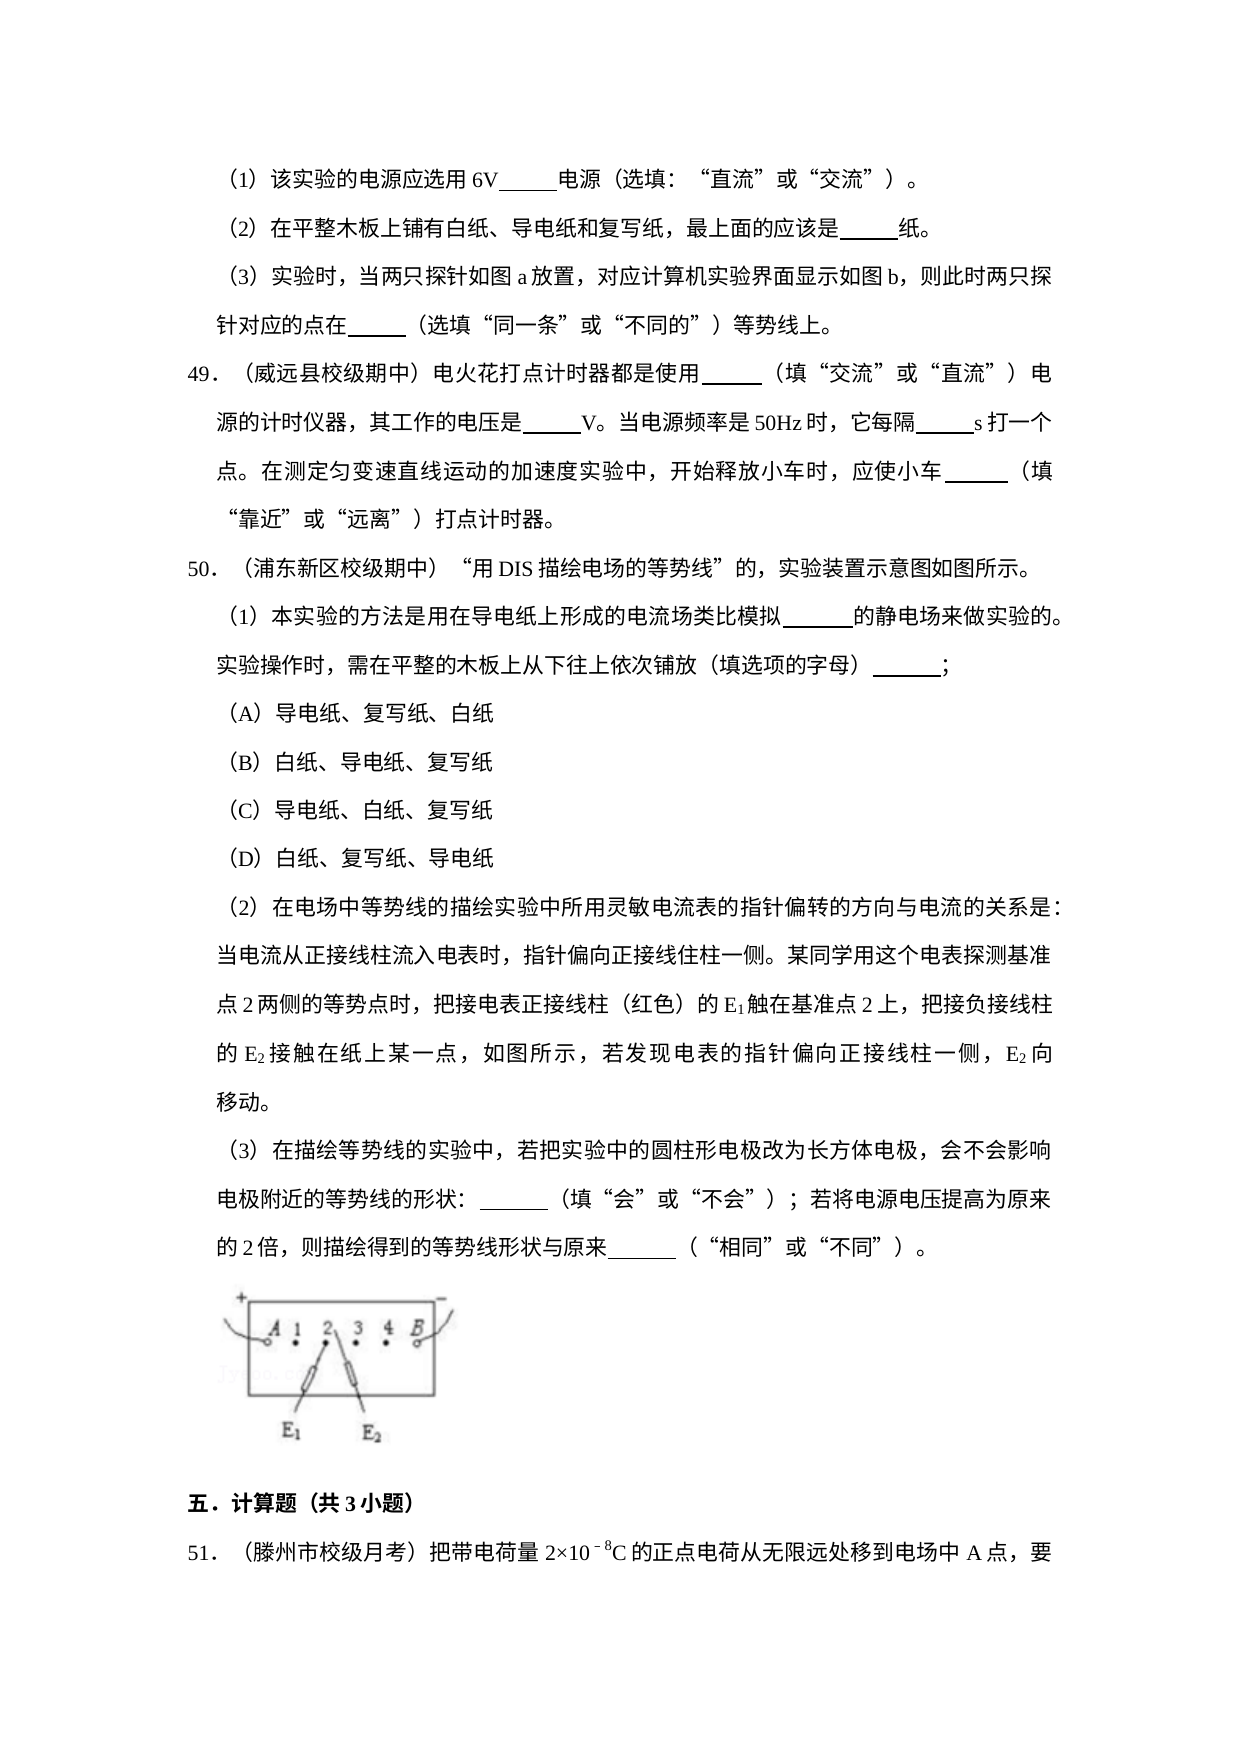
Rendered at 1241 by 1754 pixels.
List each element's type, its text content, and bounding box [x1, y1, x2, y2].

text （C）导电纸、白纸、复写纸 [216, 792, 1053, 825]
text （2）在电场中等势线的描绘实验中所用灵敏电流表的指针偏转的方向与电流的关系是：当电流从正接线柱流入电表时，指针偏向正接线住柱一侧。某同学用这个电表探测基准点2两侧的等势点时，把接电表正接线柱（红色）的E1触在基准点2上，把接负接线柱的E2接触在纸上某一点，如图所示，若发现电表的指针偏向正接线柱一侧，E2向 移动。 [216, 889, 1053, 1117]
text 五．计算题（共3小题） [187, 1486, 1053, 1518]
text （B）白纸、导电纸、复写纸 [216, 744, 1053, 777]
text 50．（浦东新区校级期中）“用DIS描绘电场的等势线”的，实验装置示意图如图所示。 [187, 550, 1053, 583]
text 49．（威远县校级期中）电火花打点计时器都是使用 （填“交流”或“直流”）电源的计时仪器，其工作的电压是 V。当电源频率是50Hz时，它每隔 s打一个点。在测定匀变速直线运动的加速度实验中，开始释放小车时，应使小车 （填“靠近”或“远离”）打点计时器。 [187, 356, 1053, 534]
text （D）白纸、复写纸、导电纸 [216, 841, 1053, 873]
text （A）导电纸、复写纸、白纸 [216, 696, 1053, 728]
picture [216, 1278, 463, 1449]
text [187, 1534, 1053, 1567]
text （3）在描绘等势线的实验中，若把实验中的圆柱形电极改为长方体电极，会不会影响电极附近的等势线的形状： （填“会”或“不会”）；若将电源电压提高为原来的2倍，则描绘得到的等势线形状与原来 （“相同”或“不同”）。 [216, 1132, 1053, 1262]
text （1）该实验的电源应选用6V 电源（选填：“直流”或“交流”）。 [216, 162, 1053, 194]
text （3）实验时，当两只探针如图a放置，对应计算机实验界面显示如图b，则此时两只探针对应的点在 （选填“同一条”或“不同的”）等势线上。 [216, 259, 1053, 340]
text （2）在平整木板上铺有白纸、导电纸和复写纸，最上面的应该是 纸。 [216, 210, 1053, 243]
text （1）本实验的方法是用在导电纸上形成的电流场类比模拟 的静电场来做实验的。实验操作时，需在平整的木板上从下往上依次铺放（填选项的字母） ； [216, 599, 1053, 680]
